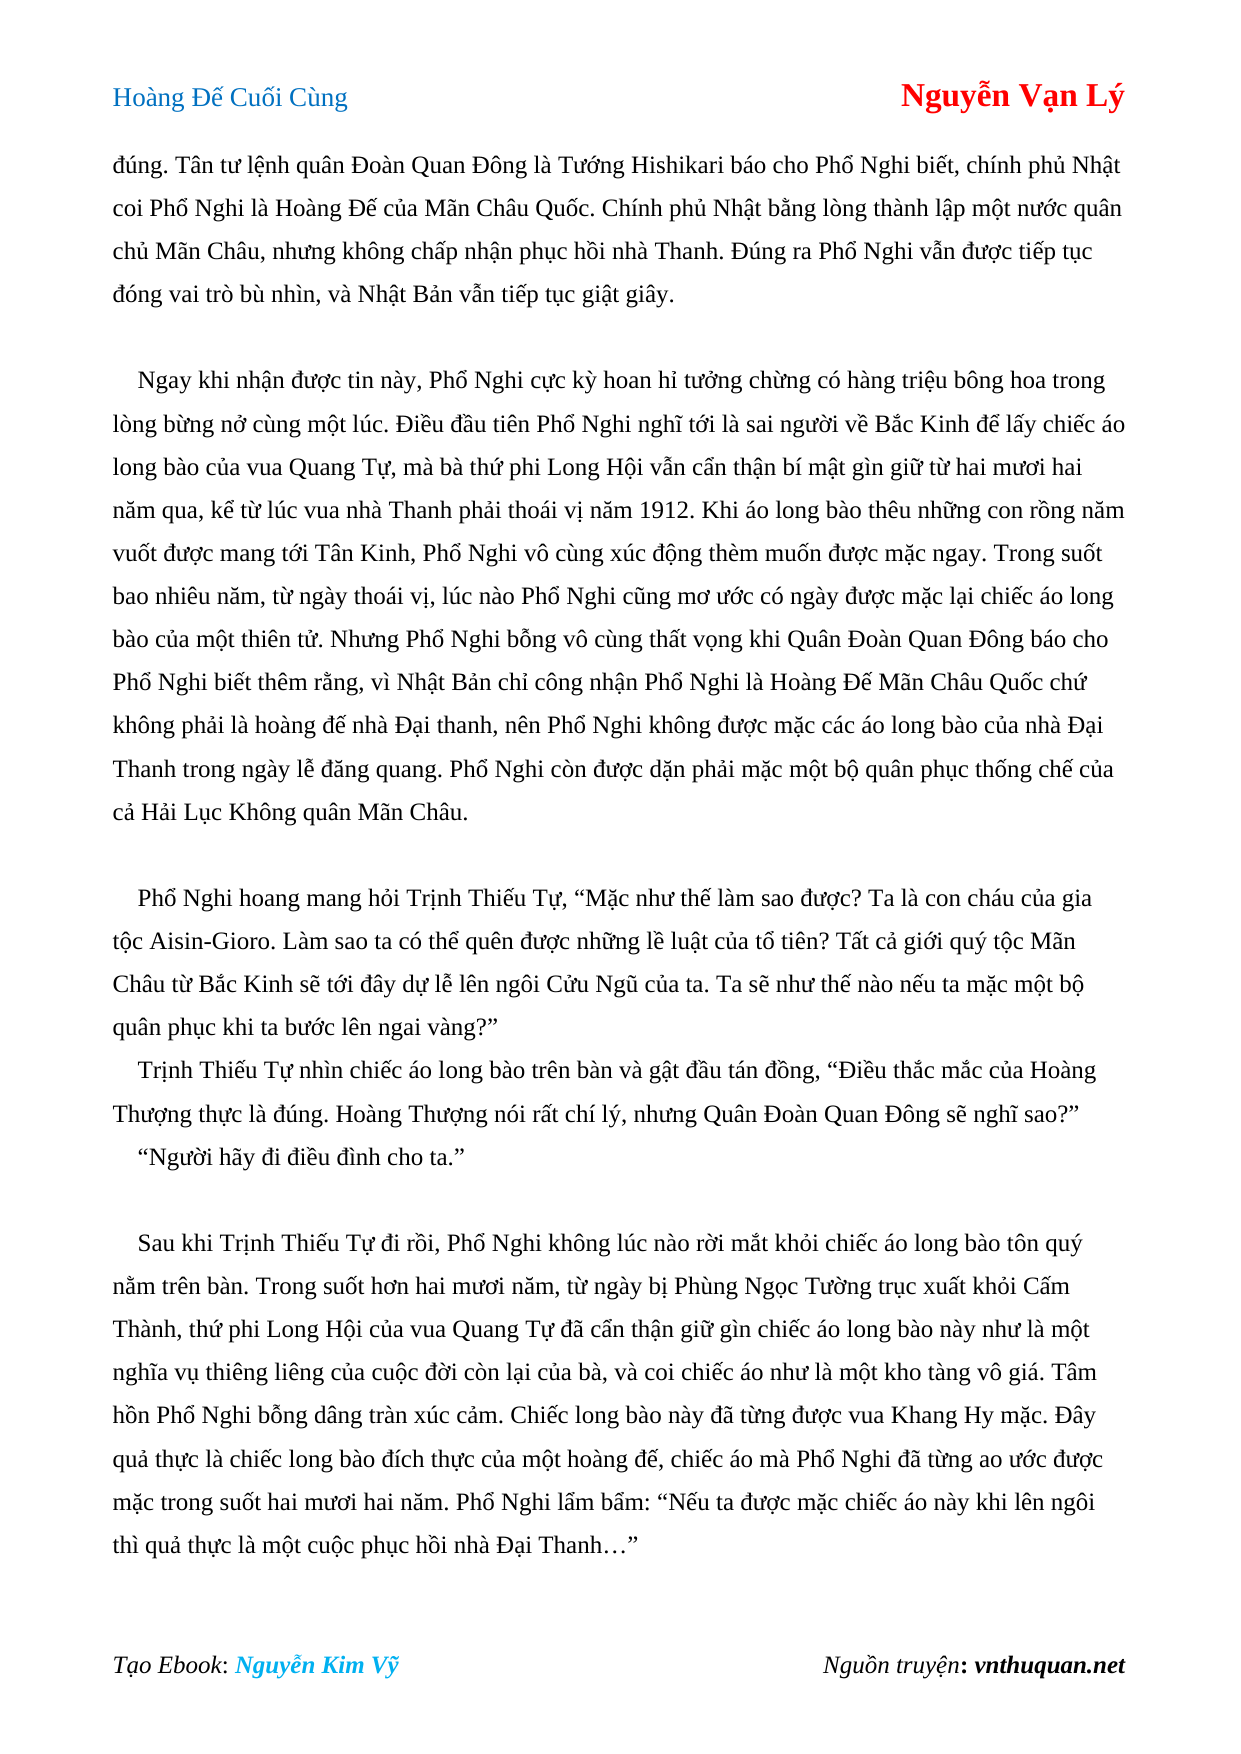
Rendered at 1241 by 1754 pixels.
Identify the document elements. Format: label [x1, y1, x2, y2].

text [112, 150, 1128, 1602]
